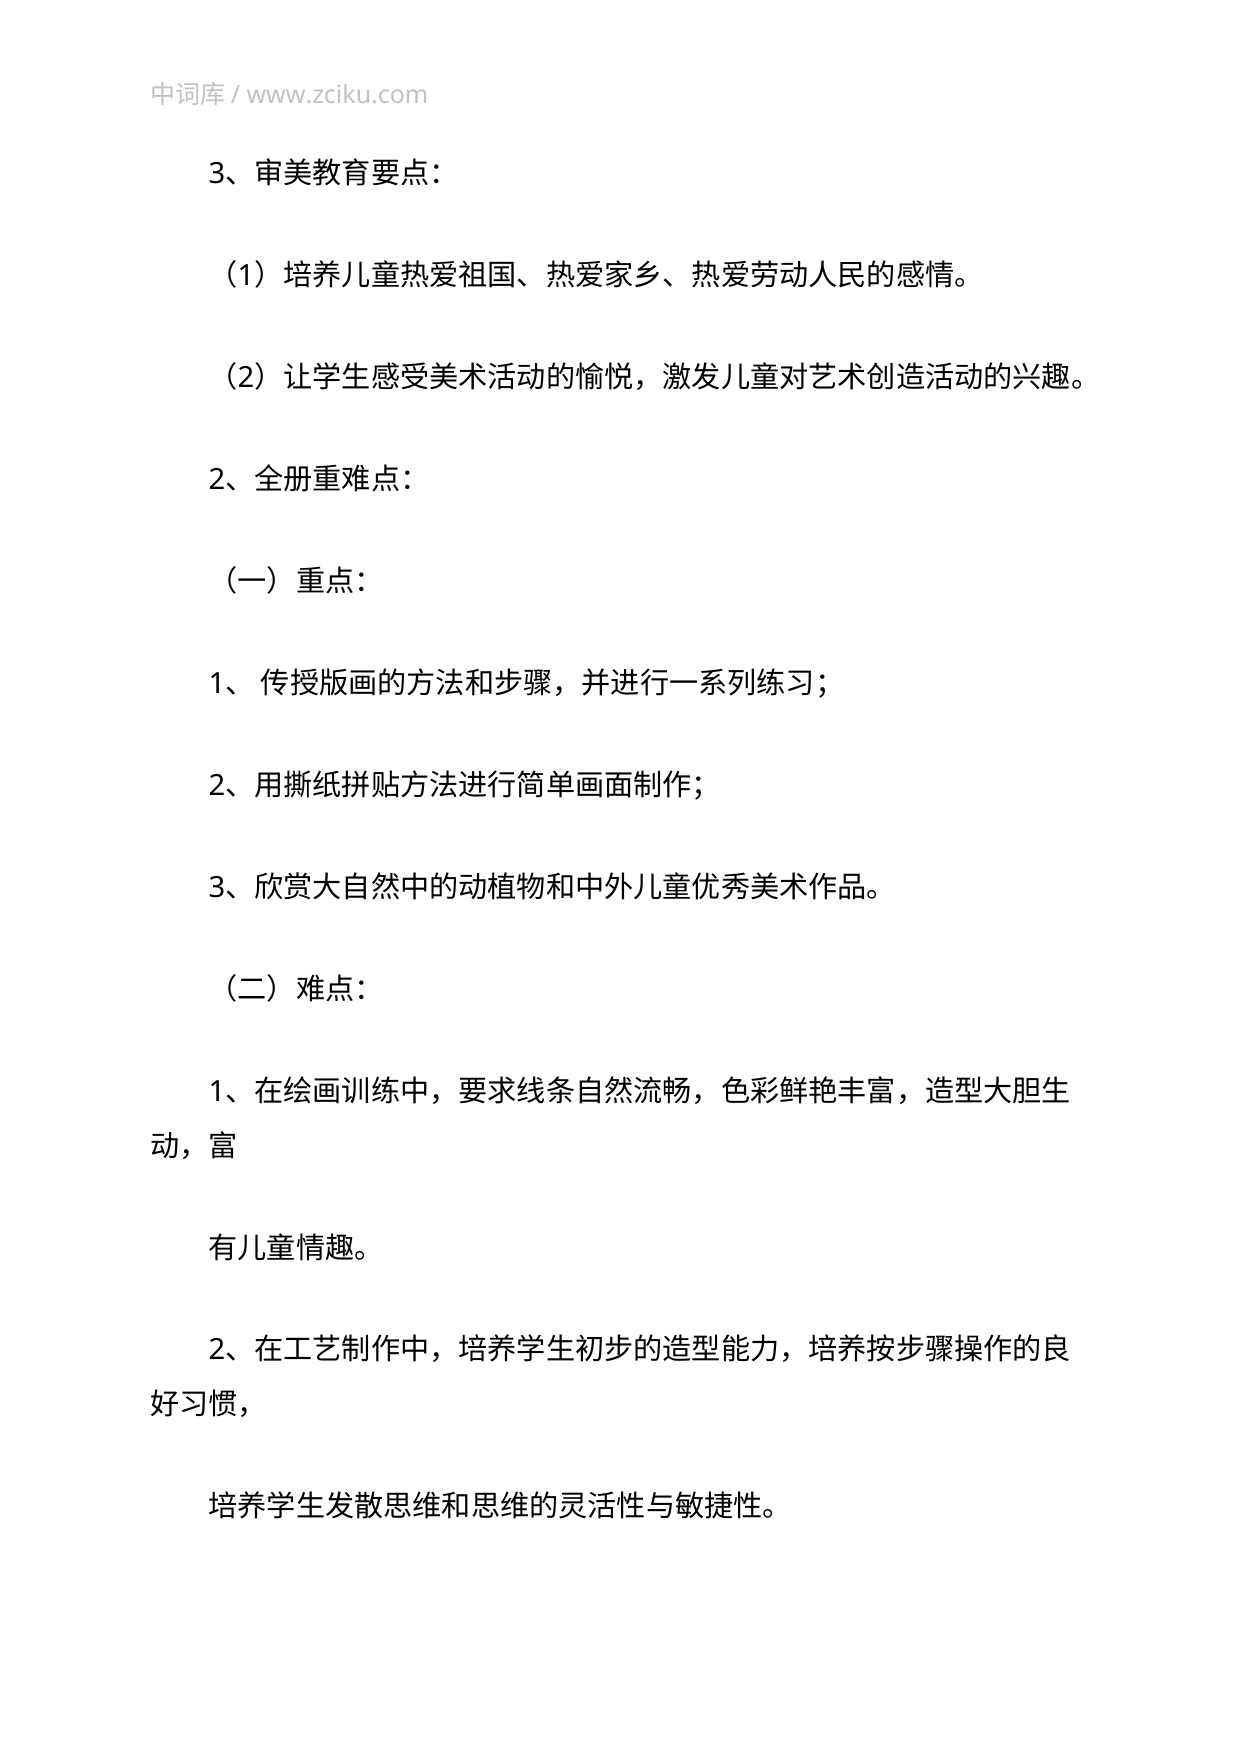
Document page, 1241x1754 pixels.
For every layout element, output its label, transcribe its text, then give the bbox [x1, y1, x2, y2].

text 2、在工艺制作中，培养学生初步的造型能力，培养按步骤操作的良好习惯， [150, 1326, 1090, 1423]
text 2、全册重难点： [150, 456, 1090, 498]
text 3、欣赏大自然中的动植物和中外儿童优秀美术作品。 [150, 864, 1090, 906]
text 3、审美教育要点： [150, 150, 1090, 192]
text 1、在绘画训练中，要求线条自然流畅，色彩鲜艳丰富，造型大胆生动，富 [150, 1067, 1090, 1165]
text （一）重点： [150, 558, 1090, 600]
text （1）培养儿童热爱祖国、热爱家乡、热爱劳动人民的感情。 [150, 252, 1090, 294]
text 2、用撕纸拼贴方法进行简单画面制作； [150, 762, 1090, 804]
text （2）让学生感受美术活动的愉悦，激发儿童对艺术创造活动的兴趣。 [150, 354, 1090, 396]
text （二）难点： [150, 966, 1090, 1008]
text 培养学生发散思维和思维的灵活性与敏捷性。 [150, 1483, 1090, 1525]
text 1、 传授版画的方法和步骤，并进行一系列练习； [150, 660, 1090, 702]
text 有儿童情趣。 [150, 1224, 1090, 1266]
